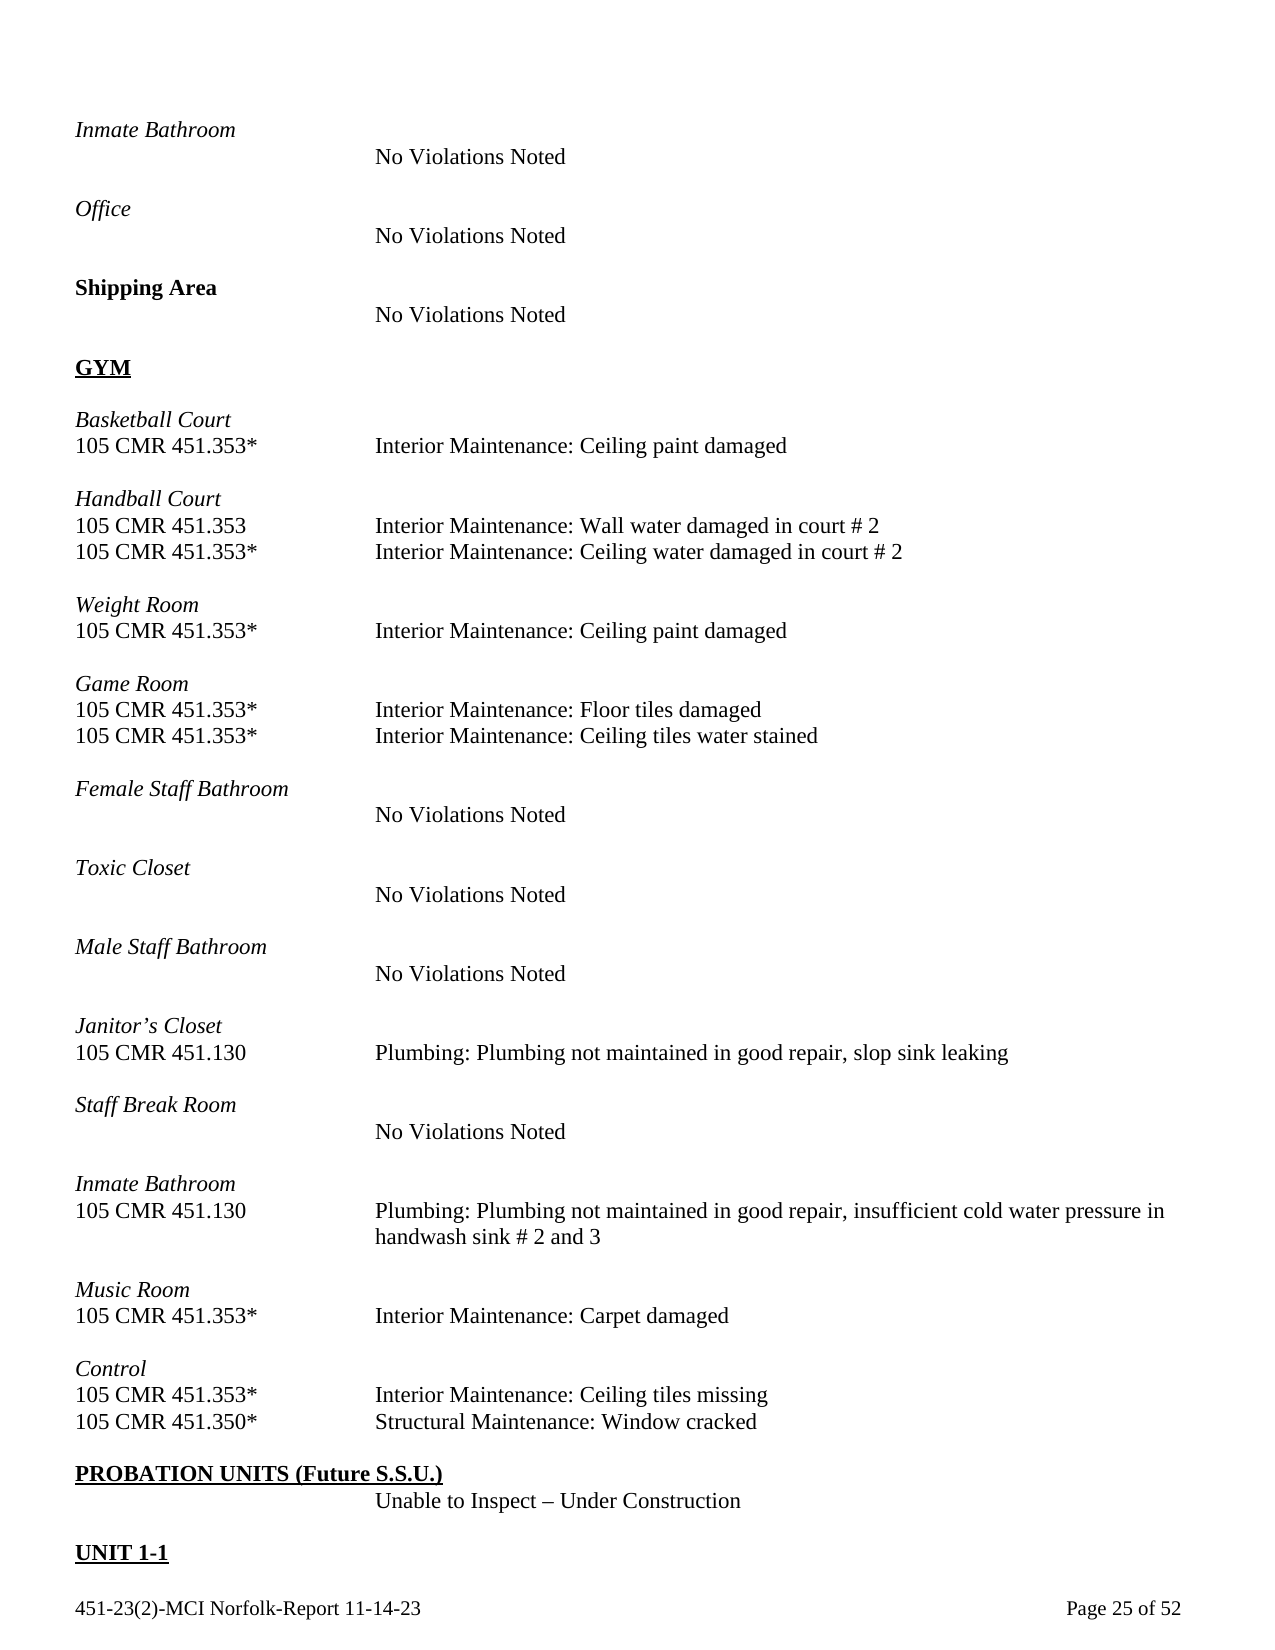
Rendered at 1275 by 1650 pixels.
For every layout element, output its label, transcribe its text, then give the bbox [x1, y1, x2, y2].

text Game Room [75, 670, 1200, 696]
text 105 CMR 451.353* Interior Maintenance: Ceiling tiles water stained [75, 722, 1200, 749]
text Male Staff Bathroom [75, 933, 1200, 960]
text No Violations Noted [75, 143, 1200, 169]
text Office [75, 195, 1200, 222]
text Shipping Area [75, 274, 1200, 301]
text 105 CMR 451.353 Interior Maintenance: Wall water damaged in court # 2 [75, 512, 1200, 538]
text Janitor’s Closet [75, 1012, 1200, 1039]
text Staff Break Room [75, 1091, 1200, 1118]
text Toxic Closet [75, 854, 1200, 881]
text 105 CMR 451.350* Structural Maintenance: Window cracked [75, 1408, 1200, 1434]
text 105 CMR 451.353* Interior Maintenance: Floor tiles damaged [75, 696, 1200, 722]
text Music Room [75, 1276, 1200, 1302]
text GYM [75, 353, 1200, 380]
text Handball Court [75, 485, 1200, 512]
text No Violations Noted [75, 881, 1200, 907]
text 105 CMR 451.353* Interior Maintenance: Carpet damaged [75, 1302, 1200, 1329]
text 105 CMR 451.353* Interior Maintenance: Ceiling water damaged in court # 2 [75, 538, 1200, 564]
text No Violations Noted [75, 1118, 1200, 1144]
text 105 CMR 451.353* Interior Maintenance: Ceiling paint damaged [75, 433, 1200, 459]
text 105 CMR 451.353* Interior Maintenance: Ceiling tiles missing [75, 1381, 1200, 1408]
text No Violations Noted [75, 301, 1200, 327]
text No Violations Noted [75, 222, 1200, 248]
text 105 CMR 451.353* Interior Maintenance: Ceiling paint damaged [75, 617, 1200, 643]
text No Violations Noted [75, 960, 1200, 986]
text UNIT 1-1 [75, 1539, 1200, 1566]
text Weight Room [75, 591, 1200, 617]
text Inmate Bathroom [75, 116, 1200, 143]
text Unable to Inspect – Under Construction [75, 1487, 1200, 1513]
text Basketball Court [75, 406, 1200, 433]
text PROBATION UNITS (Future S.S.U.) [75, 1460, 1200, 1487]
text Control [75, 1355, 1200, 1381]
text No Violations Noted [75, 802, 1200, 828]
text Female Staff Bathroom [75, 775, 1200, 802]
text 105 CMR 451.130 Plumbing: Plumbing not maintained in good repair, slop sink leaking [75, 1039, 1200, 1065]
text Inmate Bathroom [75, 1171, 1200, 1197]
text 105 CMR 451.130 Plumbing: Plumbing not maintained in good repair, insufficient cold water pressure in handwash sink # 2 and 3 [75, 1197, 1200, 1249]
